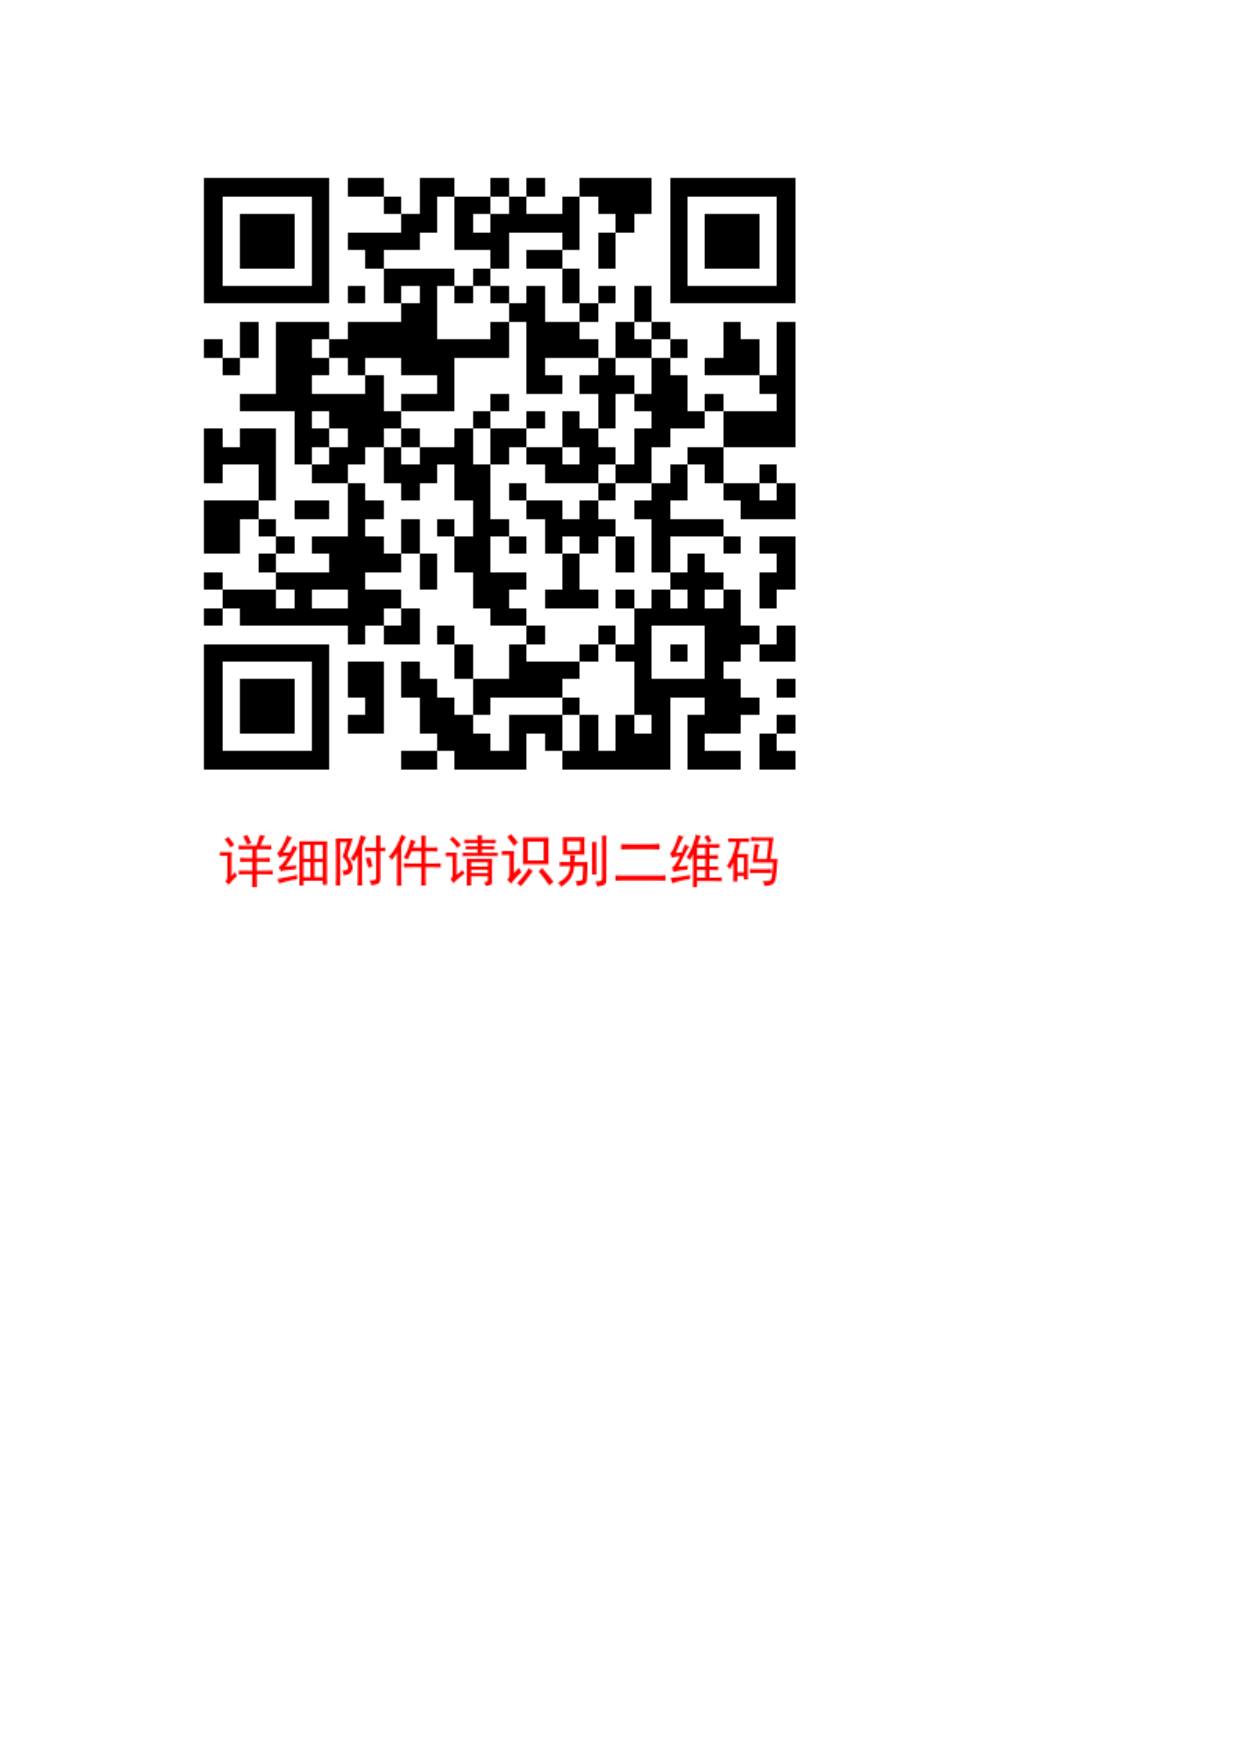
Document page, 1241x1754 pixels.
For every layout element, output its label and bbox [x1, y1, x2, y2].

picture [187, 162, 813, 975]
